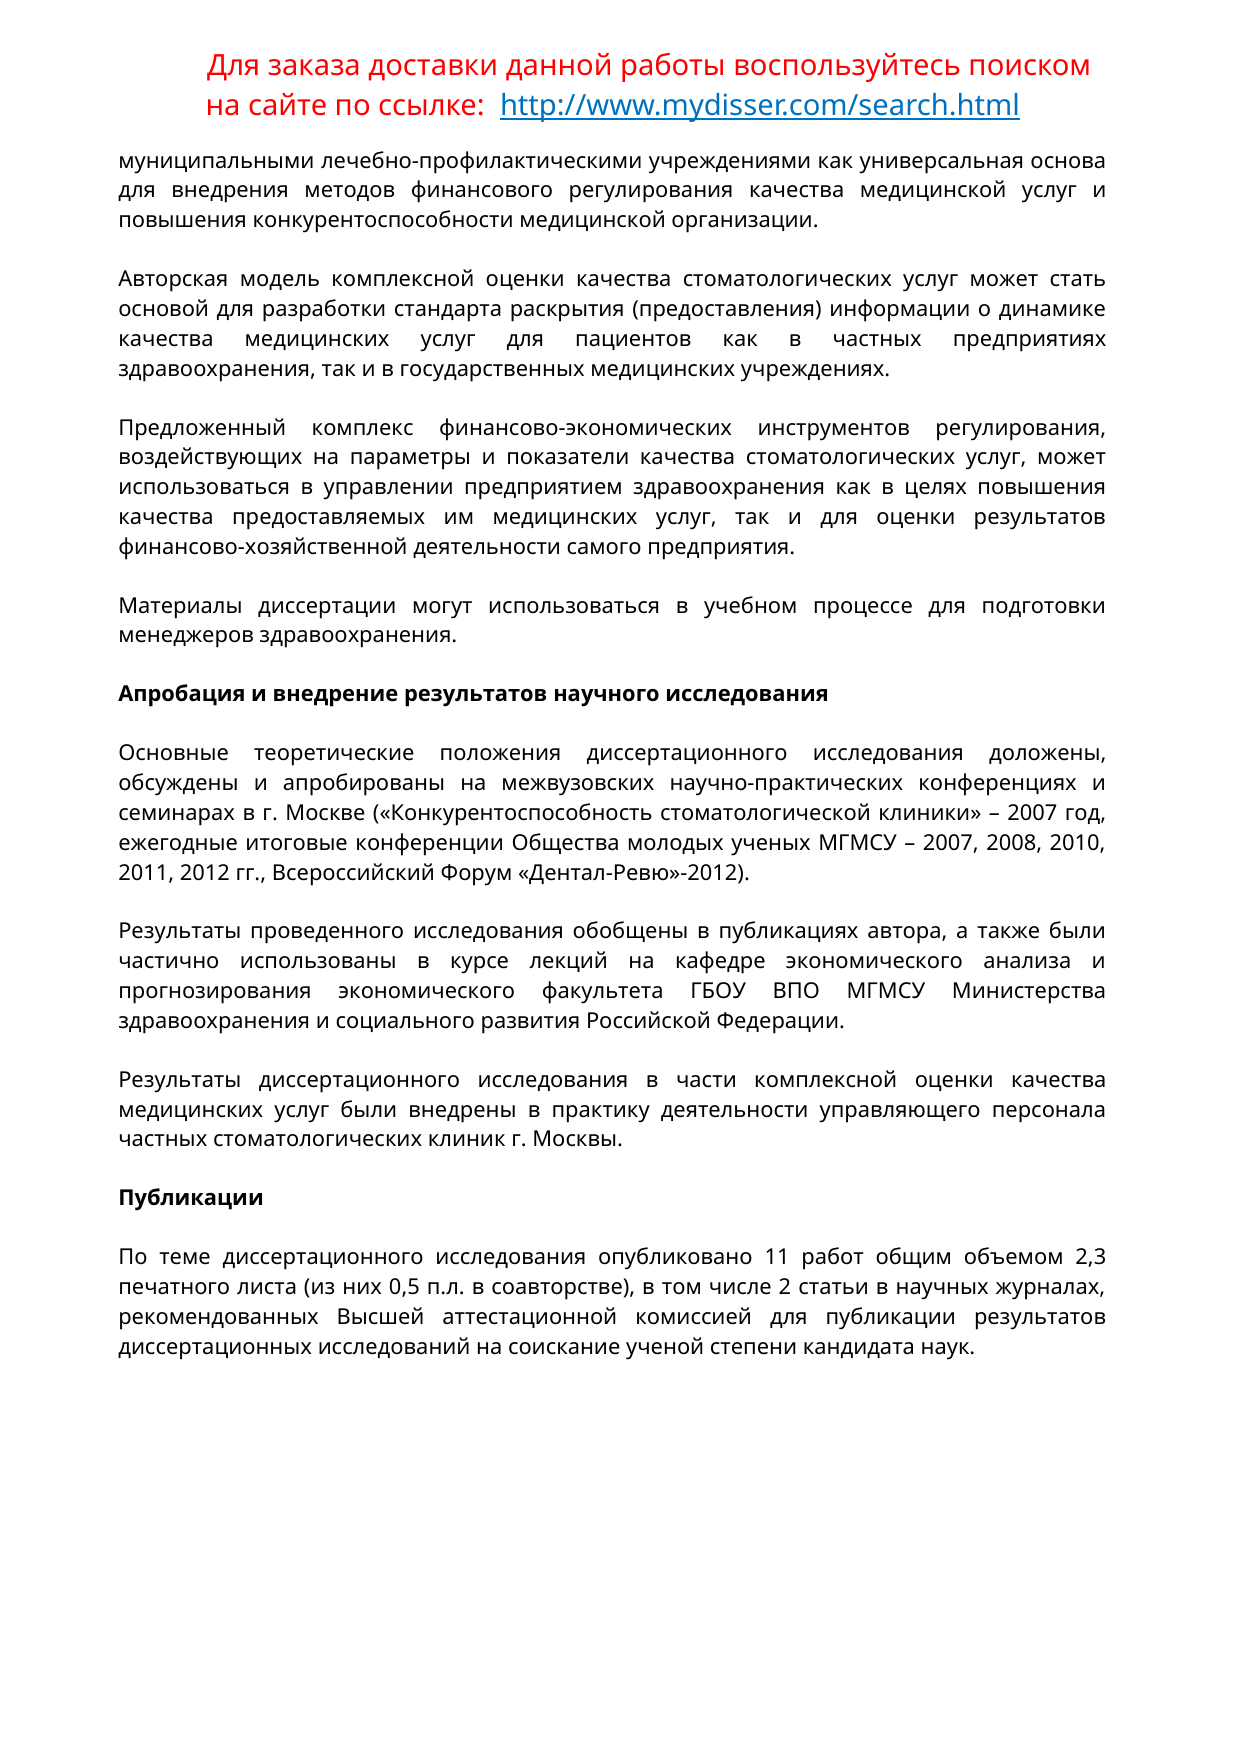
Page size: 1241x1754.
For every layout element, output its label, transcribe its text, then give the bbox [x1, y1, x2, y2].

text Основные теоретические положения диссертационного исследования доложены, обсуждены и апробированы на межвузовских научно-практических конференциях и семинарах в г. Москве («Конкурентоспособность стоматологической клиники» – 2007 год, ежегодные итоговые конференции Общества молодых ученых МГМСУ – 2007, 2008, 2010, 2011, 2012 гг., Всероссийский Форум «Дентал-Ревю»-2012). [118, 737, 1107, 886]
text Результаты диссертационного исследования в части комплексной оценки качества медицинских услуг были внедрены в практику деятельности управляющего персонала частных стоматологических клиник г. Москвы. [118, 1064, 1107, 1153]
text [118, 144, 1107, 234]
text Авторская модель комплексной оценки качества стоматологических услуг может стать основой для разработки стандарта раскрытия (предоставления) информации о динамике качества медицинских услуг для пациентов как в частных предприятиях здравоохранения, так и в государственных медицинских учреждениях. [118, 263, 1107, 382]
text Результаты проведенного исследования обобщены в публикациях автора, а также были частично использованы в курсе лекций на кафедре экономического анализа и прогнозирования экономического факультета ГБОУ ВПО МГМСУ Министерства здравоохранения и социального развития Российской Федерации. [118, 915, 1107, 1034]
text Публикации [118, 1182, 1107, 1212]
text По теме диссертационного исследования опубликовано 11 работ общим объемом 2,3 печатного листа (из них 0,5 п.л. в соавторстве), в том числе 2 статьи в научных журналах, рекомендованных Высшей аттестационной комиссией для публикации результатов диссертационных исследований на соискание ученой степени кандидата наук. [118, 1241, 1107, 1360]
text Апробация и внедрение результатов научного исследования [118, 678, 1107, 708]
text Предложенный комплекс финансово-экономических инструментов регулирования, воздействующих на параметры и показатели качества стоматологических услуг, может использоваться в управлении предприятием здравоохранения как в целях повышения качества предоставляемых им медицинских услуг, так и для оценки результатов финансово-хозяйственной деятельности самого предприятия. [118, 411, 1107, 560]
text Материалы диссертации могут использоваться в учебном процессе для подготовки менеджеров здравоохранения. [118, 589, 1107, 649]
